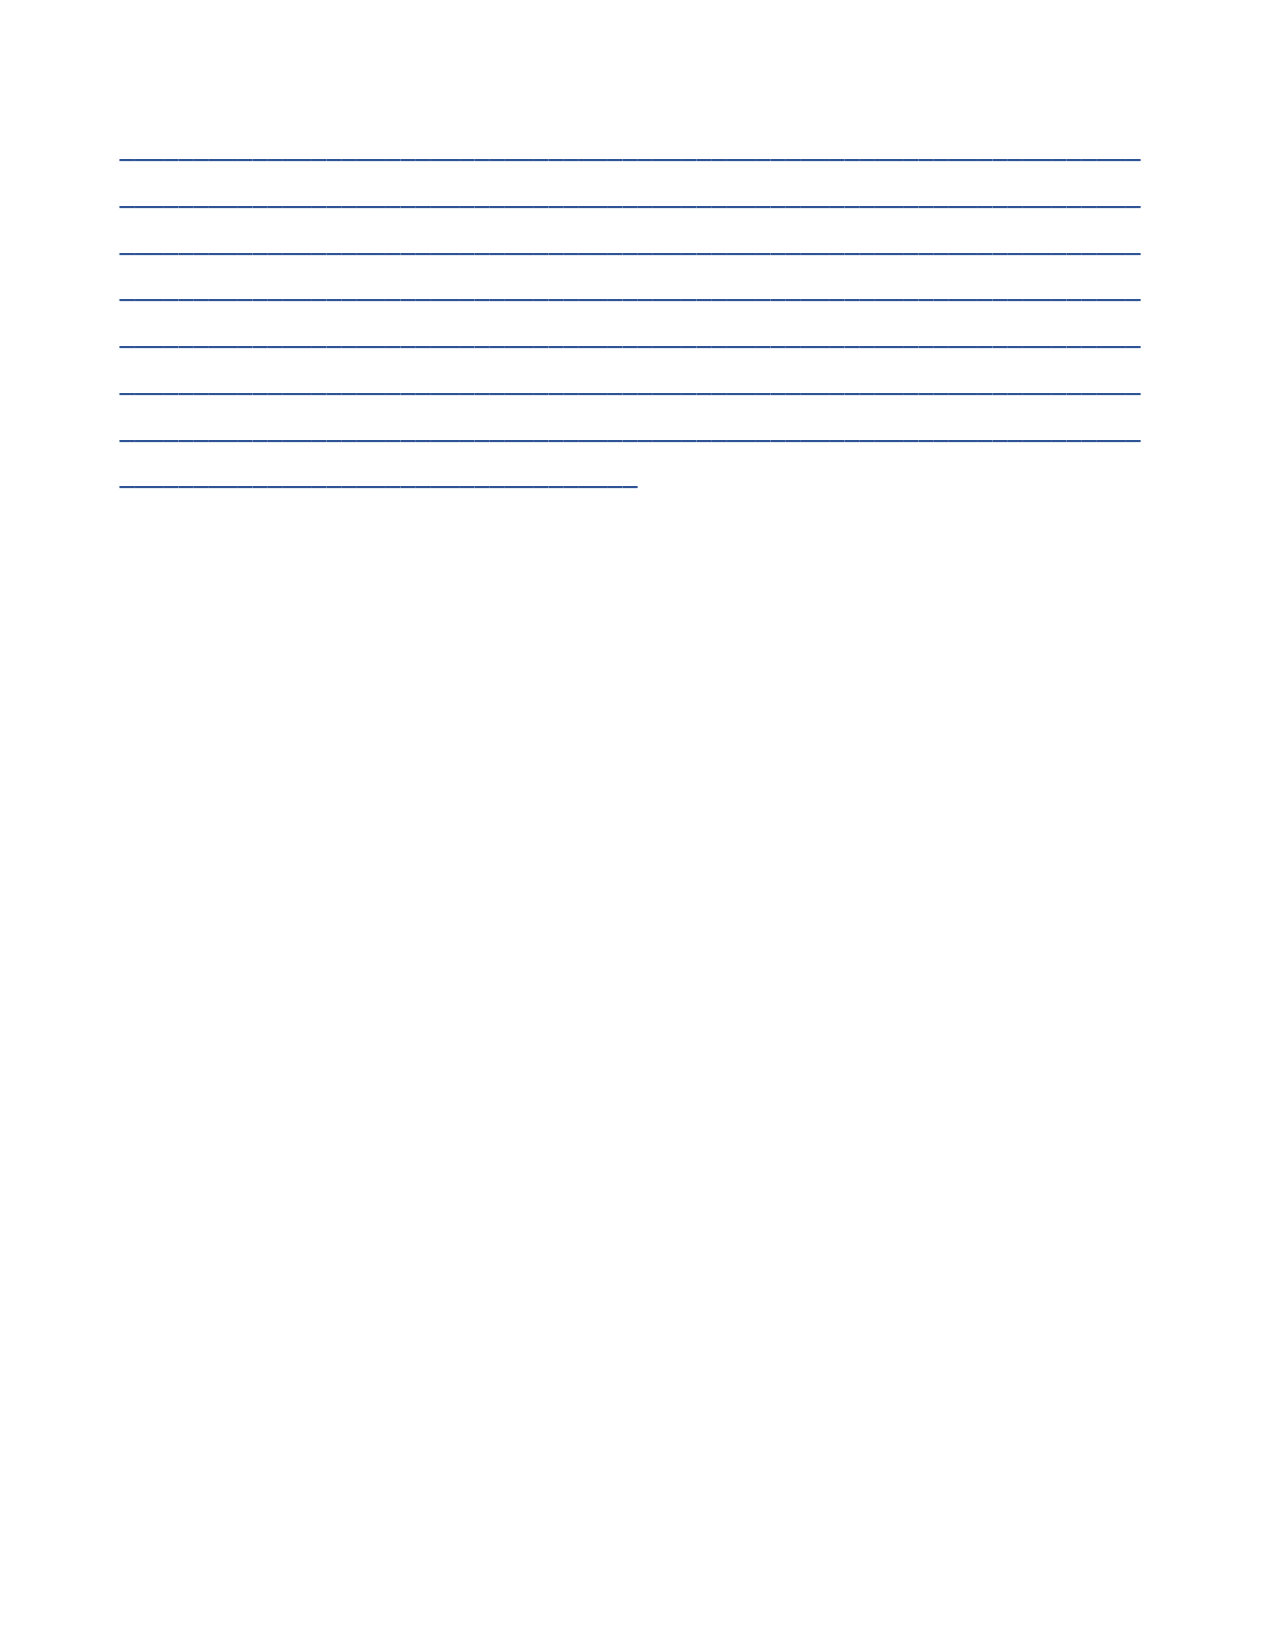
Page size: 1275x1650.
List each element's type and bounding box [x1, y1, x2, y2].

subtitle [118, 121, 1151, 494]
